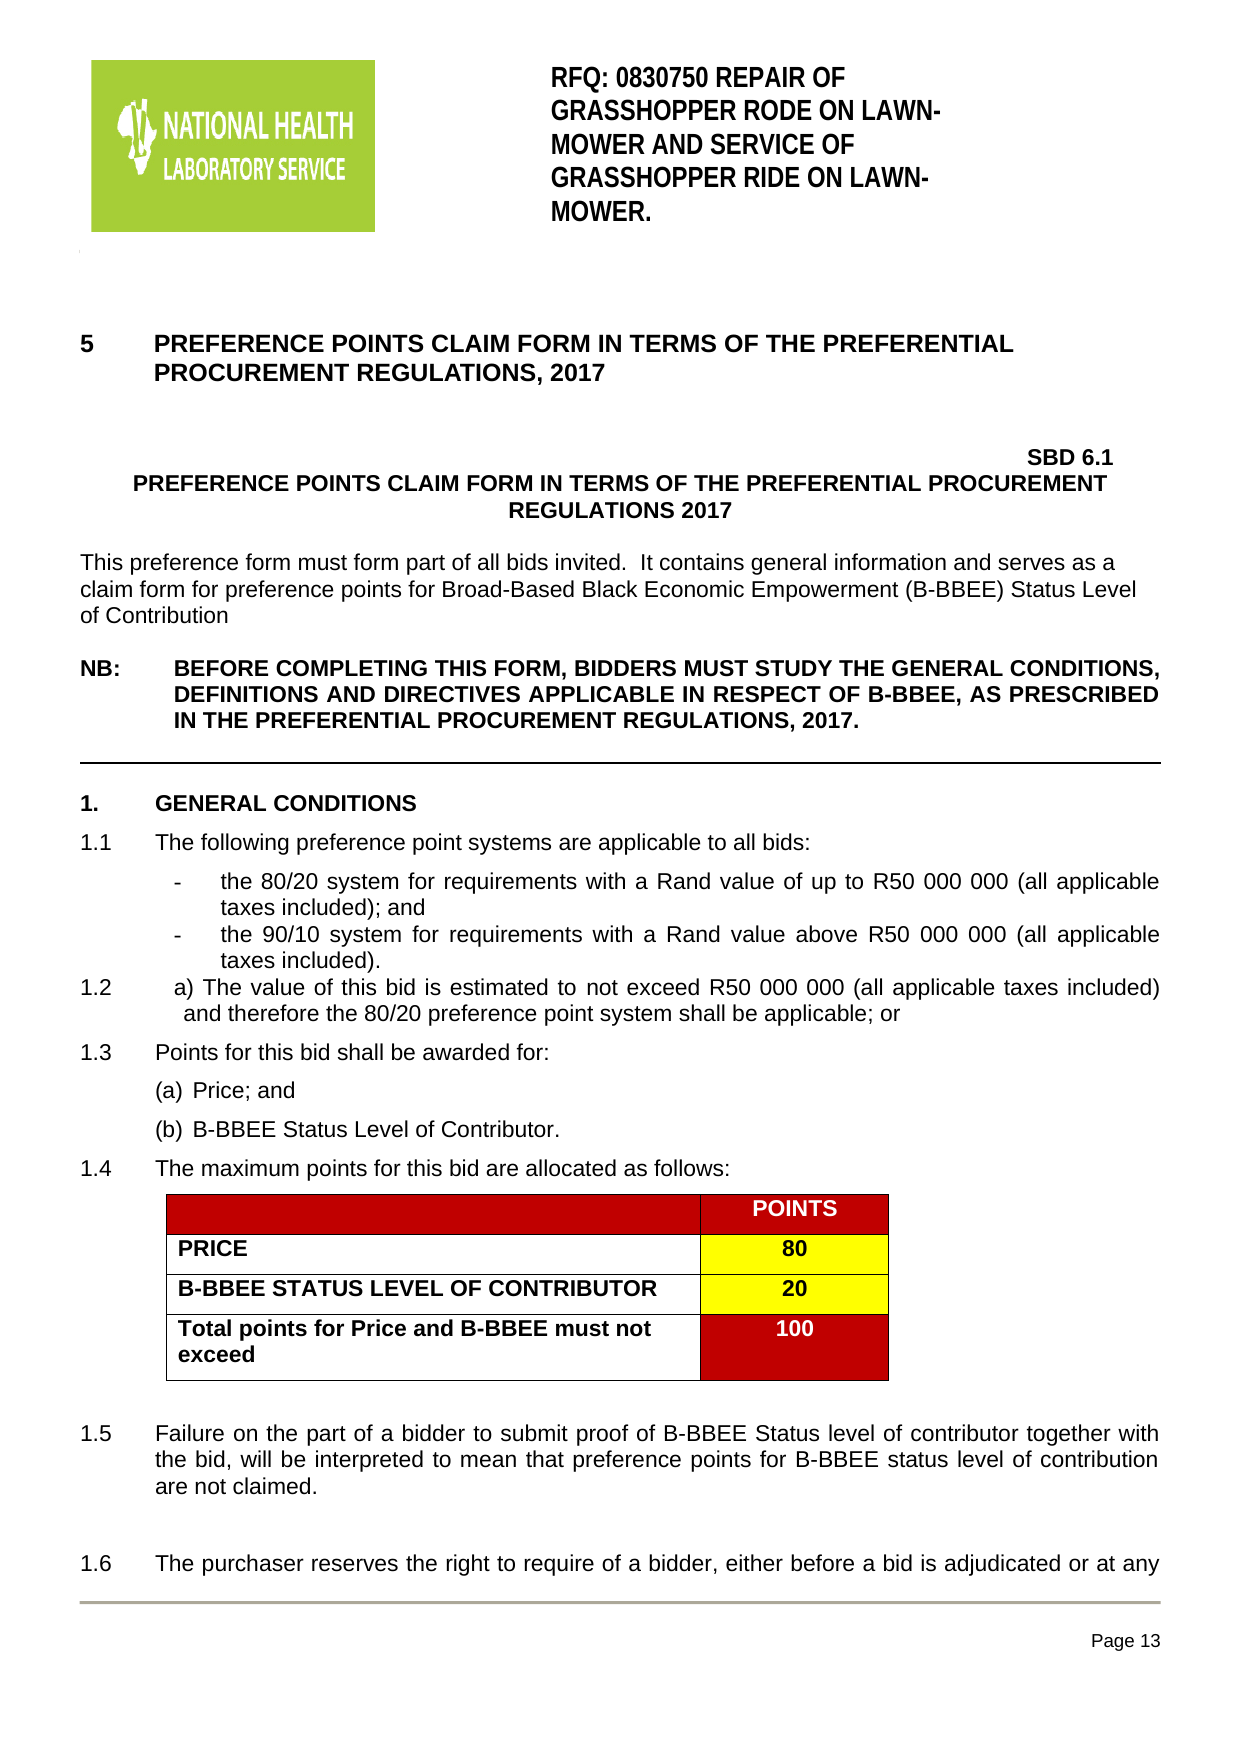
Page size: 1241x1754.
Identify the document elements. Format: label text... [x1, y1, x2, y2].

list the 90/10 system for requirements with a Rand value above R50 000 000 (all applicable taxes included). [173, 921, 1161, 973]
list The following preference point systems are applicable to all bids: [80, 829, 1161, 855]
list Failure on the part of a bidder to submit proof of B-BBEE Status level of contributor together with the bid, will be interpreted to mean that preference points for B-BBEE status level of contribution are not claimed. [80, 1420, 1161, 1499]
list Price; and [155, 1077, 1161, 1104]
text This preference form must form part of all bids invited. It contains general information and serves as a claim form for preference points for Broad-Based Black Economic Empowerment (B-BBEE) Status Level of Contribution [80, 549, 1161, 628]
table_header [167, 1195, 700, 1234]
text PREFERENCE POINTS CLAIM FORM IN TERMS OF THE PREFERENTIAL PROCUREMENT REGULATIONS 2017 [80, 470, 1161, 523]
list GENERAL CONDITIONS [80, 790, 1161, 816]
text SBD 6.1 [80, 444, 1161, 470]
list B-BBEE Status Level of Contributor. [155, 1116, 1161, 1143]
table_cell B-BBEE STATUS LEVEL OF CONTRIBUTOR [167, 1275, 700, 1314]
table_header POINTS [701, 1195, 888, 1234]
list Points for this bid shall be awarded for: [80, 1039, 1161, 1065]
table_cell 100 [701, 1315, 888, 1380]
list a) The value of this bid is estimated to not exceed R50 000 000 (all applicable taxes included) and therefore the 80/20 preference point system shall be applicable; or [80, 973, 1161, 1026]
table_cell 80 [701, 1235, 888, 1274]
text NB: BEFORE COMPLETING THIS FORM, BIDDERS MUST STUDY THE GENERAL CONDITIONS, DEFINITIONS AND DIRECTIVES APPLICABLE IN RESPECT OF B-BBEE, AS PRESCRIBED IN THE PREFERENTIAL PROCUREMENT REGULATIONS, 2017. [80, 655, 1161, 734]
picture [91, 60, 375, 232]
subtitle PREFERENCE POINTS CLAIM FORM IN TERMS OF THE PREFERENTIAL PROCUREMENT REGULATIONS, 2017 [80, 329, 1161, 386]
list the 80/20 system for requirements with a Rand value of up to R50 000 000 (all applicable taxes included); and [173, 868, 1161, 921]
list The maximum points for this bid are allocated as follows: [80, 1155, 1161, 1182]
table_cell 20 [701, 1275, 888, 1314]
table_cell PRICE [167, 1235, 700, 1274]
table_cell Total points for Price and B-BBEE must not exceed [167, 1315, 700, 1380]
